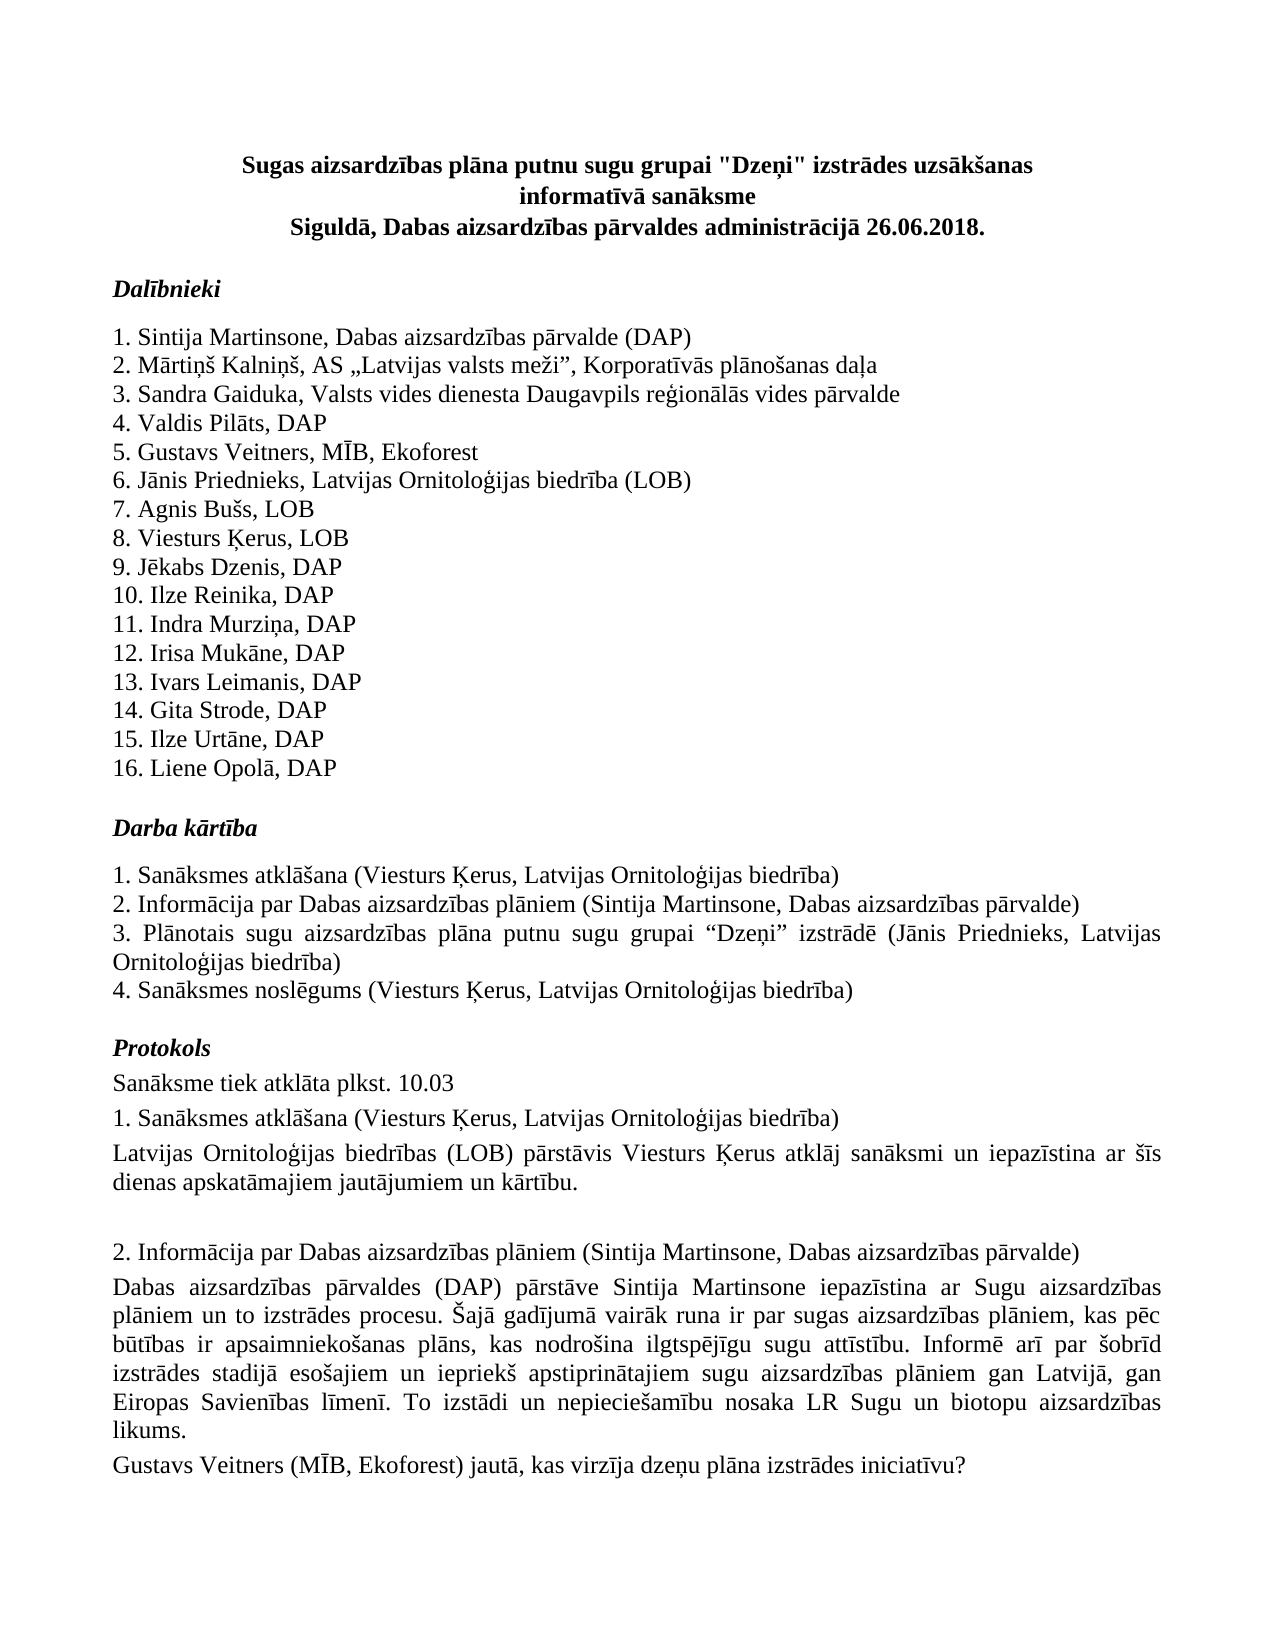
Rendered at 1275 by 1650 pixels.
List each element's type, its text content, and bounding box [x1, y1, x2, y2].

text Sugas aizsardzības plāna putnu sugu grupai "Dzeņi" izstrādes uzsākšanas [112, 150, 1162, 179]
text 8. Viesturs Ķerus, LOB [112, 523, 1162, 552]
text 12. Irisa Mukāne, DAP [112, 638, 1162, 667]
text 15. Ilze Urtāne, DAP [112, 724, 1162, 753]
text 1. Sanāksmes atklāšana (Viesturs Ķerus, Latvijas Ornitoloģijas biedrība) [112, 1103, 1162, 1132]
text 1. Sintija Martinsone, Dabas aizsardzības pārvalde (DAP) [112, 322, 1162, 351]
text Darba kārtība [112, 813, 1162, 842]
text Gustavs Veitners (MĪB, Ekoforest) jautā, kas virzīja dzeņu plāna izstrādes iniciatīvu? [112, 1451, 1162, 1479]
text Siguldā, Dabas aizsardzības pārvaldes administrācijā 26.06.2018. [112, 212, 1162, 241]
text 13. Ivars Leimanis, DAP [112, 667, 1162, 696]
text 3. Plānotais sugu aizsardzības plāna putnu sugu grupai “Dzeņi” izstrādē (Jānis Priednieks, Latvijas Ornitoloģijas biedrība) [112, 918, 1162, 976]
text Protokols [112, 1033, 1162, 1062]
text Dabas aizsardzības pārvaldes (DAP) pārstāve Sintija Martinsone iepazīstina ar Sugu aizsardzības plāniem un to izstrādes procesu. Šajā gadījumā vairāk runa ir par sugas aizsardzības plāniem, kas pēc būtības ir apsaimniekošanas plāns, kas nodrošina ilgtspējīgu sugu attīstību. Informē arī par šobrīd izstrādes stadijā esošajiem un iepriekš apstiprinātajiem sugu aizsardzības plāniem gan Latvijā, gan Eiropas Savienības līmenī. To izstādi un nepieciešamību nosaka LR Sugu un biotopu aizsardzības likums. [112, 1272, 1162, 1444]
text 14. Gita Strode, DAP [112, 696, 1162, 724]
text 16. Liene Opolā, DAP [112, 753, 1162, 782]
text 10. Ilze Reinika, DAP [112, 581, 1162, 609]
text 4. Valdis Pilāts, DAP [112, 408, 1162, 437]
text 3. Sandra Gaiduka, Valsts vides dienesta Daugavpils reģionālās vides pārvalde [112, 379, 1162, 408]
text 2. Informācija par Dabas aizsardzības plāniem (Sintija Martinsone, Dabas aizsardzības pārvalde) [112, 889, 1162, 918]
text Sanāksme tiek atklāta plkst. 10.03 [112, 1068, 1162, 1097]
text 6. Jānis Priednieks, Latvijas Ornitoloģijas biedrība (LOB) [112, 466, 1162, 494]
text informatīvā sanāksme [112, 181, 1162, 210]
text 2. Mārtiņš Kalniņš, AS „Latvijas valsts meži”, Korporatīvās plānošanas daļa [112, 351, 1162, 379]
text 11. Indra Murziņa, DAP [112, 609, 1162, 638]
text 2. Informācija par Dabas aizsardzības plāniem (Sintija Martinsone, Dabas aizsardzības pārvalde) [112, 1237, 1162, 1266]
text 4. Sanāksmes noslēgums (Viesturs Ķerus, Latvijas Ornitoloģijas biedrība) [112, 976, 1162, 1004]
text 7. Agnis Bušs, LOB [112, 494, 1162, 523]
text 9. Jēkabs Dzenis, DAP [112, 552, 1162, 581]
text 1. Sanāksmes atklāšana (Viesturs Ķerus, Latvijas Ornitoloģijas biedrība) [112, 861, 1162, 889]
text Dalībnieki [112, 274, 1162, 303]
text 5. Gustavs Veitners, MĪB, Ekoforest [112, 437, 1162, 466]
text Latvijas Ornitoloģijas biedrības (LOB) pārstāvis Viesturs Ķerus atklāj sanāksmi un iepazīstina ar šīs dienas apskatāmajiem jautājumiem un kārtību. [112, 1138, 1162, 1196]
